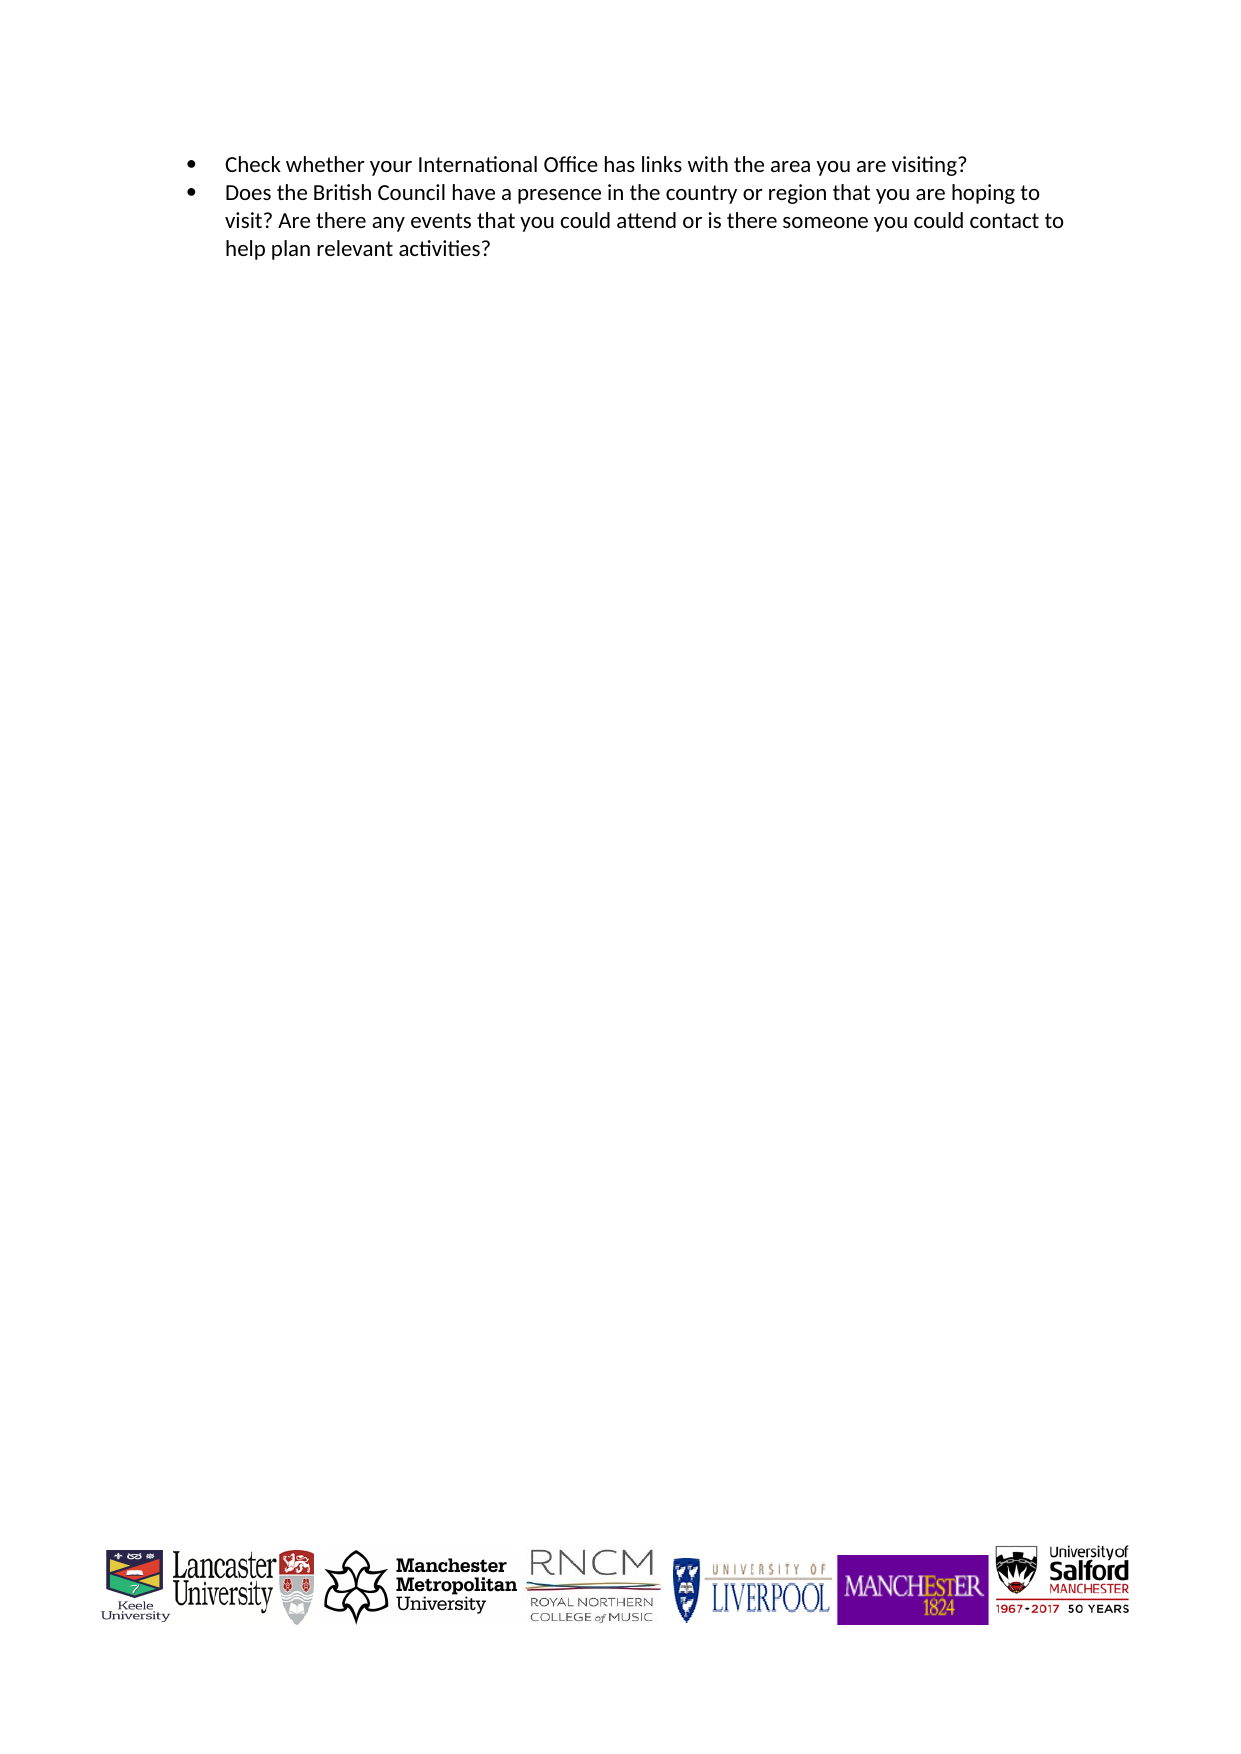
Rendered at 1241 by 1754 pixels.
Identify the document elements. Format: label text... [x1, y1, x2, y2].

picture [97, 1550, 314, 1625]
picture [837, 1539, 1135, 1625]
picture [671, 1555, 833, 1625]
picture [324, 1550, 517, 1625]
list Does the British Council have a presence in the country or region that you are hoping to visit? Are there any events that you could attend or is there someone you could contact to help plan relevant activities? [187, 178, 1090, 262]
picture [522, 1546, 666, 1625]
list Check whether your International Office has links with the area you are visiting? [187, 150, 1090, 178]
